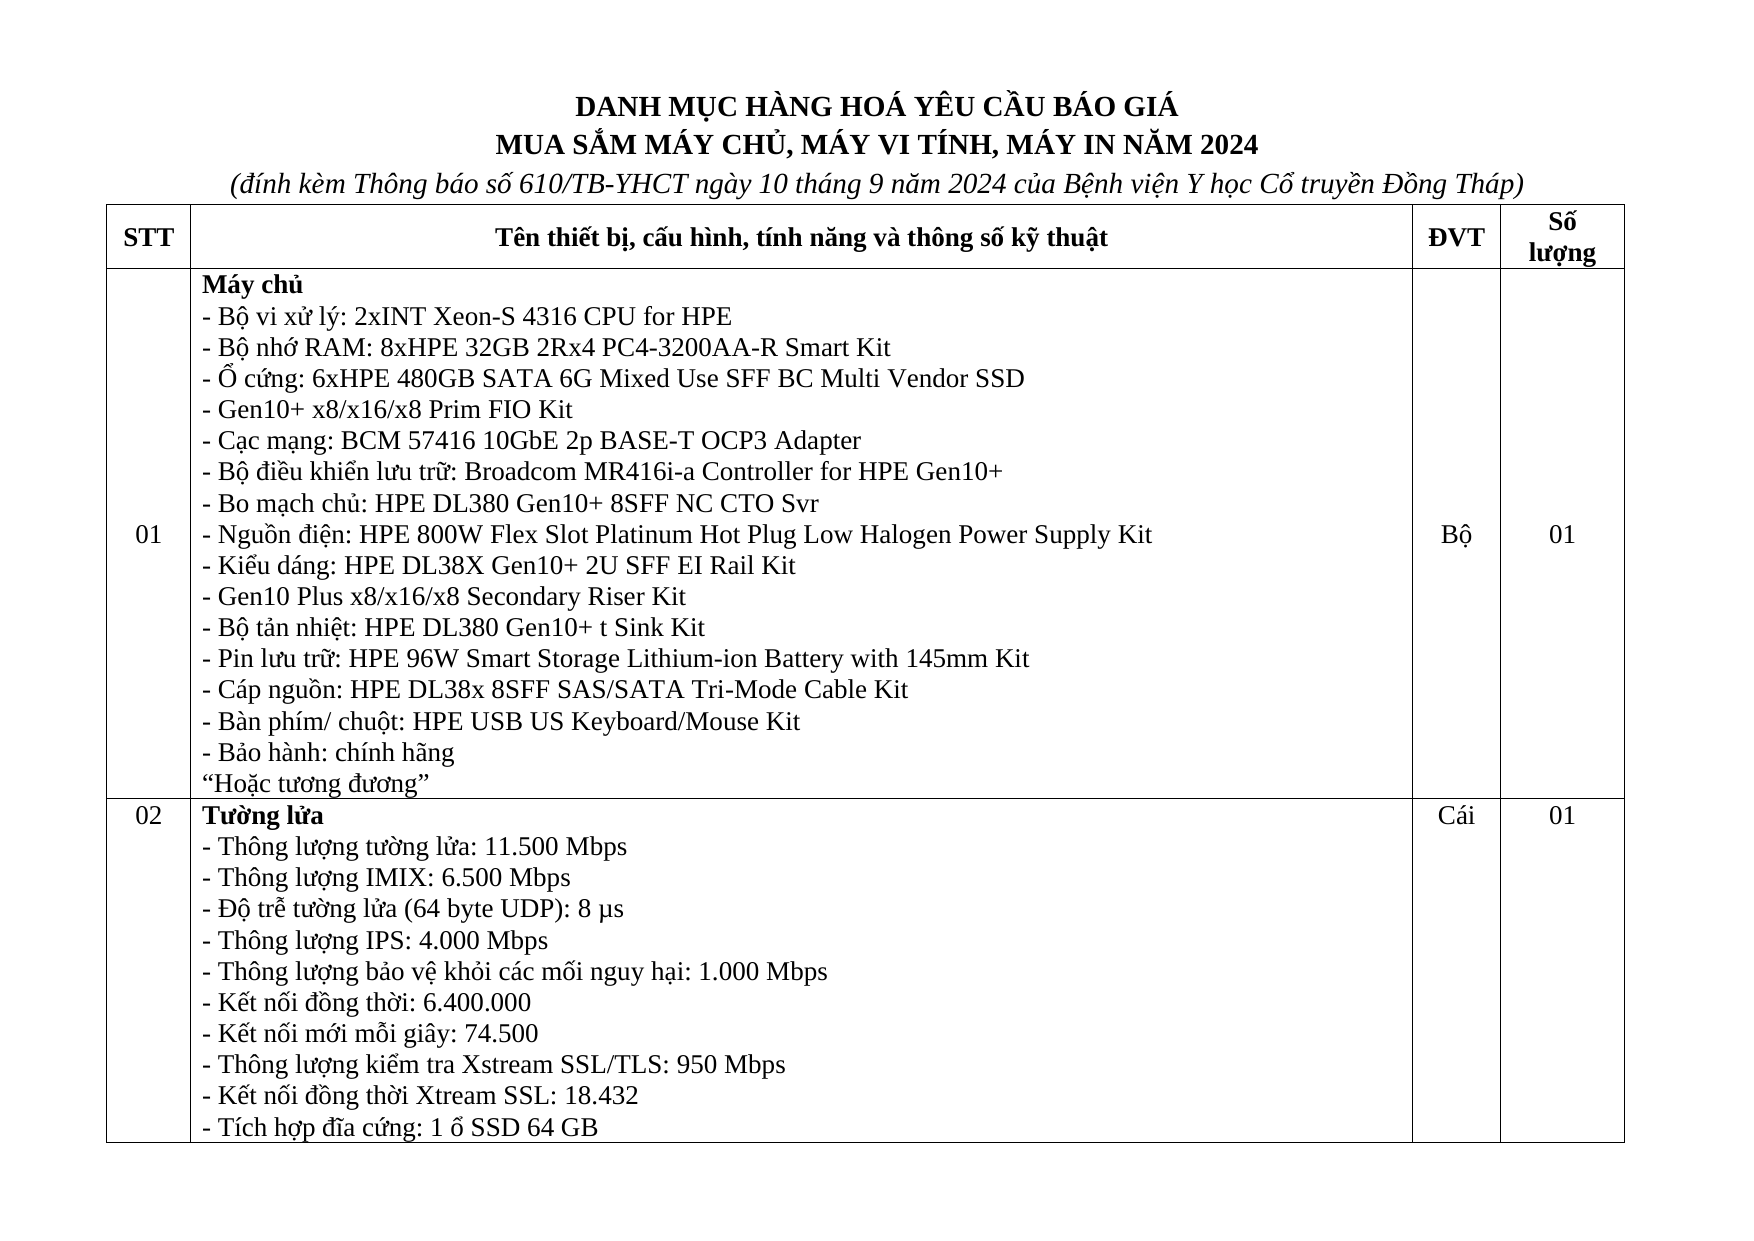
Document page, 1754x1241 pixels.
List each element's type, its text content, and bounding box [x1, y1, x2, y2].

table_header ĐVT [1413, 205, 1500, 268]
table_cell 01 [107, 269, 190, 798]
table_header Tên thiết bị, cấu hình, tính năng và thông số kỹ thuật [191, 205, 1412, 268]
table_cell 02 [107, 799, 190, 1142]
table_cell Cái [1413, 799, 1500, 1142]
table_cell 01 [1501, 269, 1624, 798]
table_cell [191, 799, 1412, 1142]
text MUA SẮM MÁY CHỦ, MÁY VI TÍNH, MÁY IN NĂM 2024 [118, 127, 1636, 161]
table_cell Máy chủ - Bộ vi xử lý: 2xINT Xeon-S 4316 CPU for HPE - Bộ nhớ RAM: 8xHPE 32GB 2Rx4 PC4-3200AA-R Smart Kit - Ổ cứng: 6xHPE 480GB SATA 6G Mixed Use SFF BC Multi Vendor SSD - Gen10+ x8/x16/x8 Prim FIO Kit - Cạc mạng: BCM 57416 10GbE 2p BASE-T OCP3 Adapter - Bộ điều khiển lưu trữ: Broadcom MR416i-a Controller for HPE Gen10+ - Bo mạch chủ: HPE DL380 Gen10+ 8SFF NC CTO Svr - Nguồn điện: HPE 800W Flex Slot Platinum Hot Plug Low Halogen Power Supply Kit - Kiểu dáng: HPE DL38X Gen10+ 2U SFF EI Rail Kit - Gen10 Plus x8/x16/x8 Secondary Riser Kit - Bộ tản nhiệt: HPE DL380 Gen10+ t Sink Kit - Pin lưu trữ: HPE 96W Smart Storage Lithium-ion Battery with 145mm Kit - Cáp nguồn: HPE DL38x 8SFF SAS/SATA Tri‑Mode Cable Kit - Bàn phím/ chuột: HPE USB US Keyboard/Mouse Kit - Bảo hành: chính hãng “Hoặc tương đương” [191, 269, 1412, 798]
text DANH MỤC HÀNG HOÁ YÊU CẦU BÁO GIÁ [118, 89, 1636, 122]
table_header Số lượng [1501, 205, 1624, 268]
text (đính kèm Thông báo số 610/TB-YHCT ngày 10 tháng 9 năm 2024 của Bệnh viện Y học Cổ truyền Đồng Tháp) [118, 166, 1636, 199]
table_cell 01 [1501, 799, 1624, 1142]
table_cell Bộ [1413, 269, 1500, 798]
table_header STT [107, 205, 190, 268]
